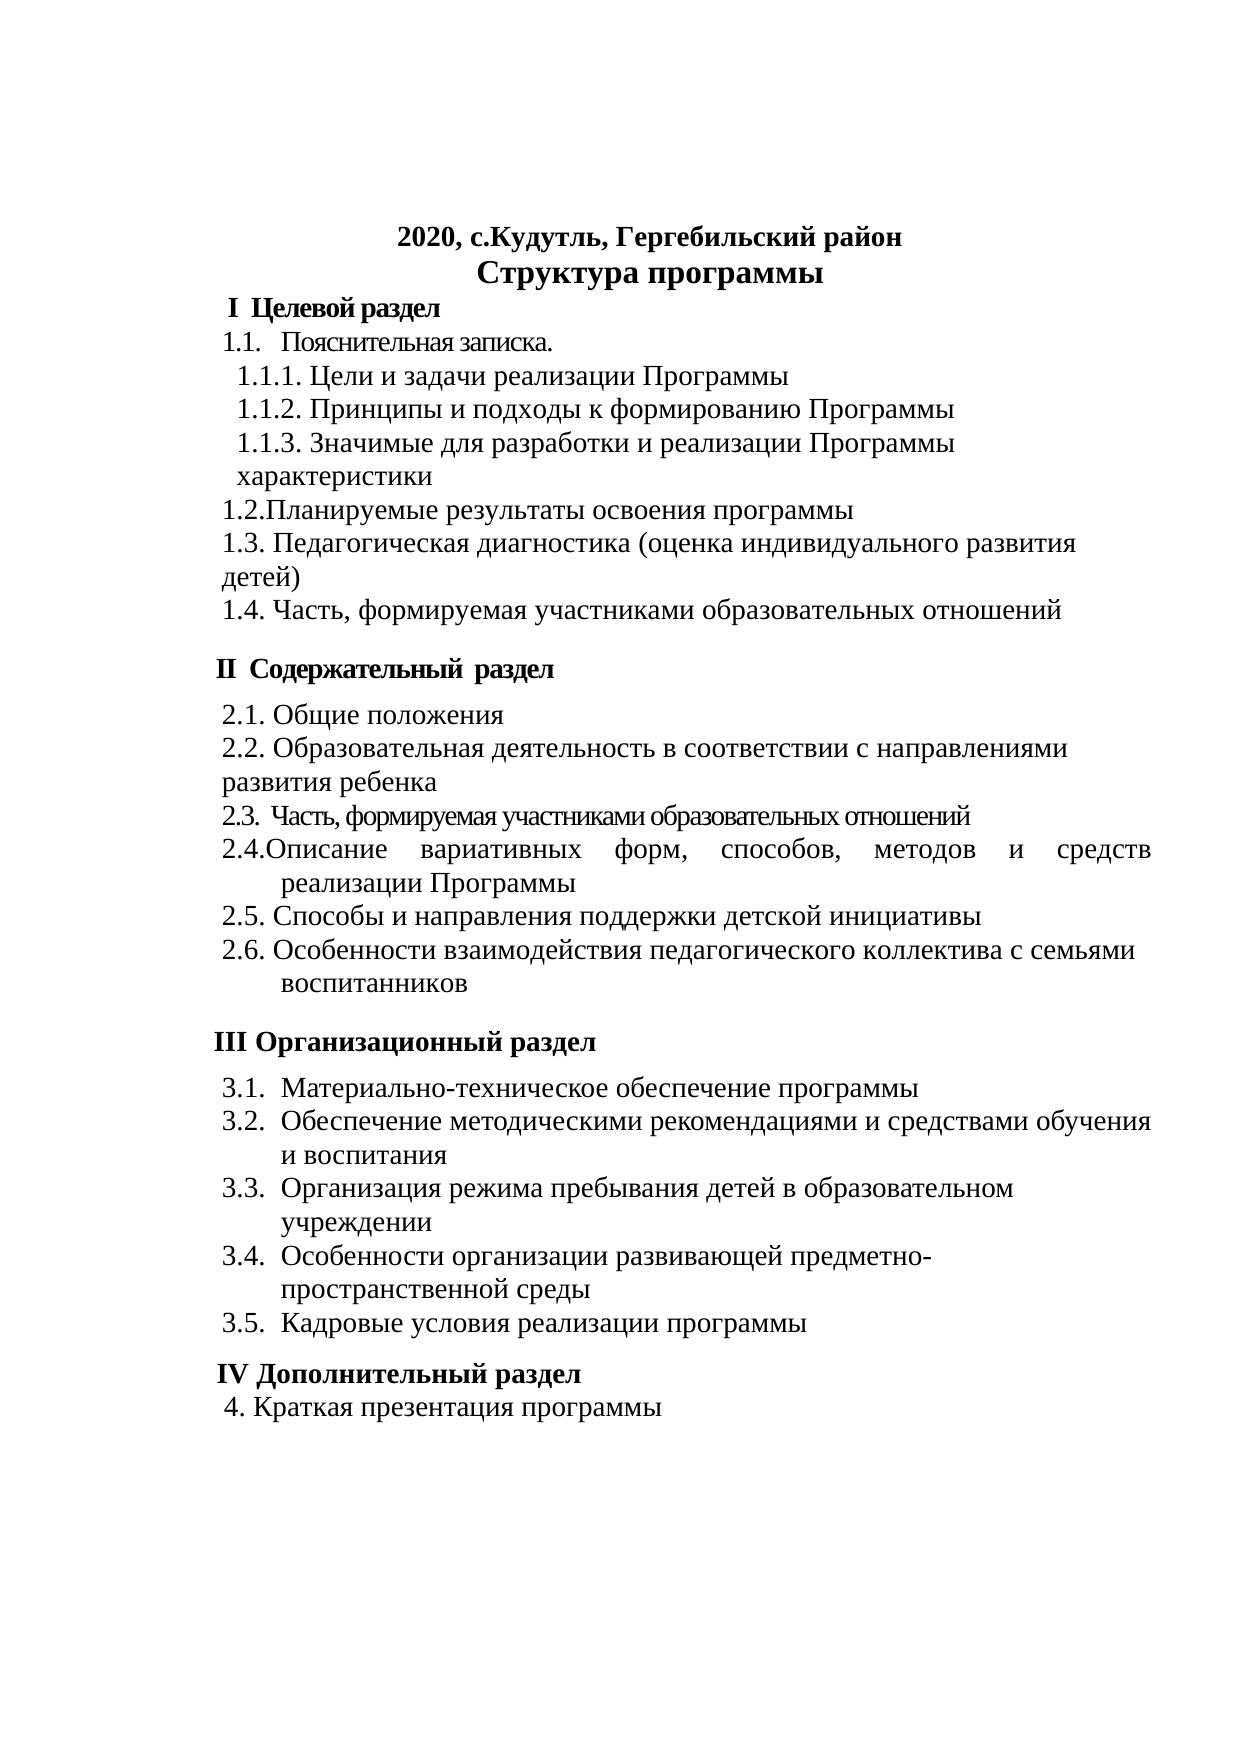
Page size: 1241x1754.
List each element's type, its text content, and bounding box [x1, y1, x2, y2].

list Кадровые условия реализации программы [222, 1305, 1152, 1338]
text 2.4.Описание вариативных форм, способов, методов и средств реализации Программы [222, 831, 1152, 898]
text 1.4. Часть, формируемая участниками образовательных отношений [222, 592, 1152, 626]
text III Организационный раздел [148, 1024, 1152, 1057]
text Структура программы [148, 252, 1152, 291]
text 1.1.2. Принципы и подходы к формированию Программы [236, 391, 1152, 425]
text 1.3. Педагогическая диагностика (оценка индивидуального развития детей) [222, 525, 1152, 592]
list Особенности организации развивающей предметно-пространственной среды [222, 1238, 1152, 1305]
text 1.1.1. Цели и задачи реализации Программы [236, 358, 1152, 391]
text 2.5. Способы и направления поддержки детской инициативы [222, 898, 1152, 932]
list Материально-техническое обеспечение программы [222, 1070, 1152, 1103]
list Обеспечение методическими рекомендациями и средствами обучения и воспитания [222, 1103, 1152, 1171]
list Организация режима пребывания детей в образовательном учреждении [222, 1171, 1152, 1238]
text I Целевой раздел [148, 291, 1152, 324]
text II Содержательный раздел [148, 651, 1152, 684]
list IV Дополнительный раздел [194, 1356, 1152, 1389]
list Пояснительная записка. [222, 324, 1152, 358]
text 2.3. Часть, формируемая участниками образовательных отношений [222, 798, 1152, 831]
text 2.2. Образовательная деятельность в соответствии с направлениями развития ребенка [222, 731, 1152, 798]
text 2.1. Общие положения [222, 697, 1152, 731]
text 1.2.Планируемые результаты освоения программы [222, 492, 1152, 525]
list 4. Краткая презентация программы [194, 1389, 1152, 1423]
text 2.6. Особенности взаимодействия педагогического коллектива с семьями воспитанников [222, 932, 1152, 999]
text 1.1.3. Значимые для разработки и реализации Программы характеристики [236, 425, 1152, 492]
text 2020, с.Кудутль, Гергебильский район [148, 219, 1152, 252]
